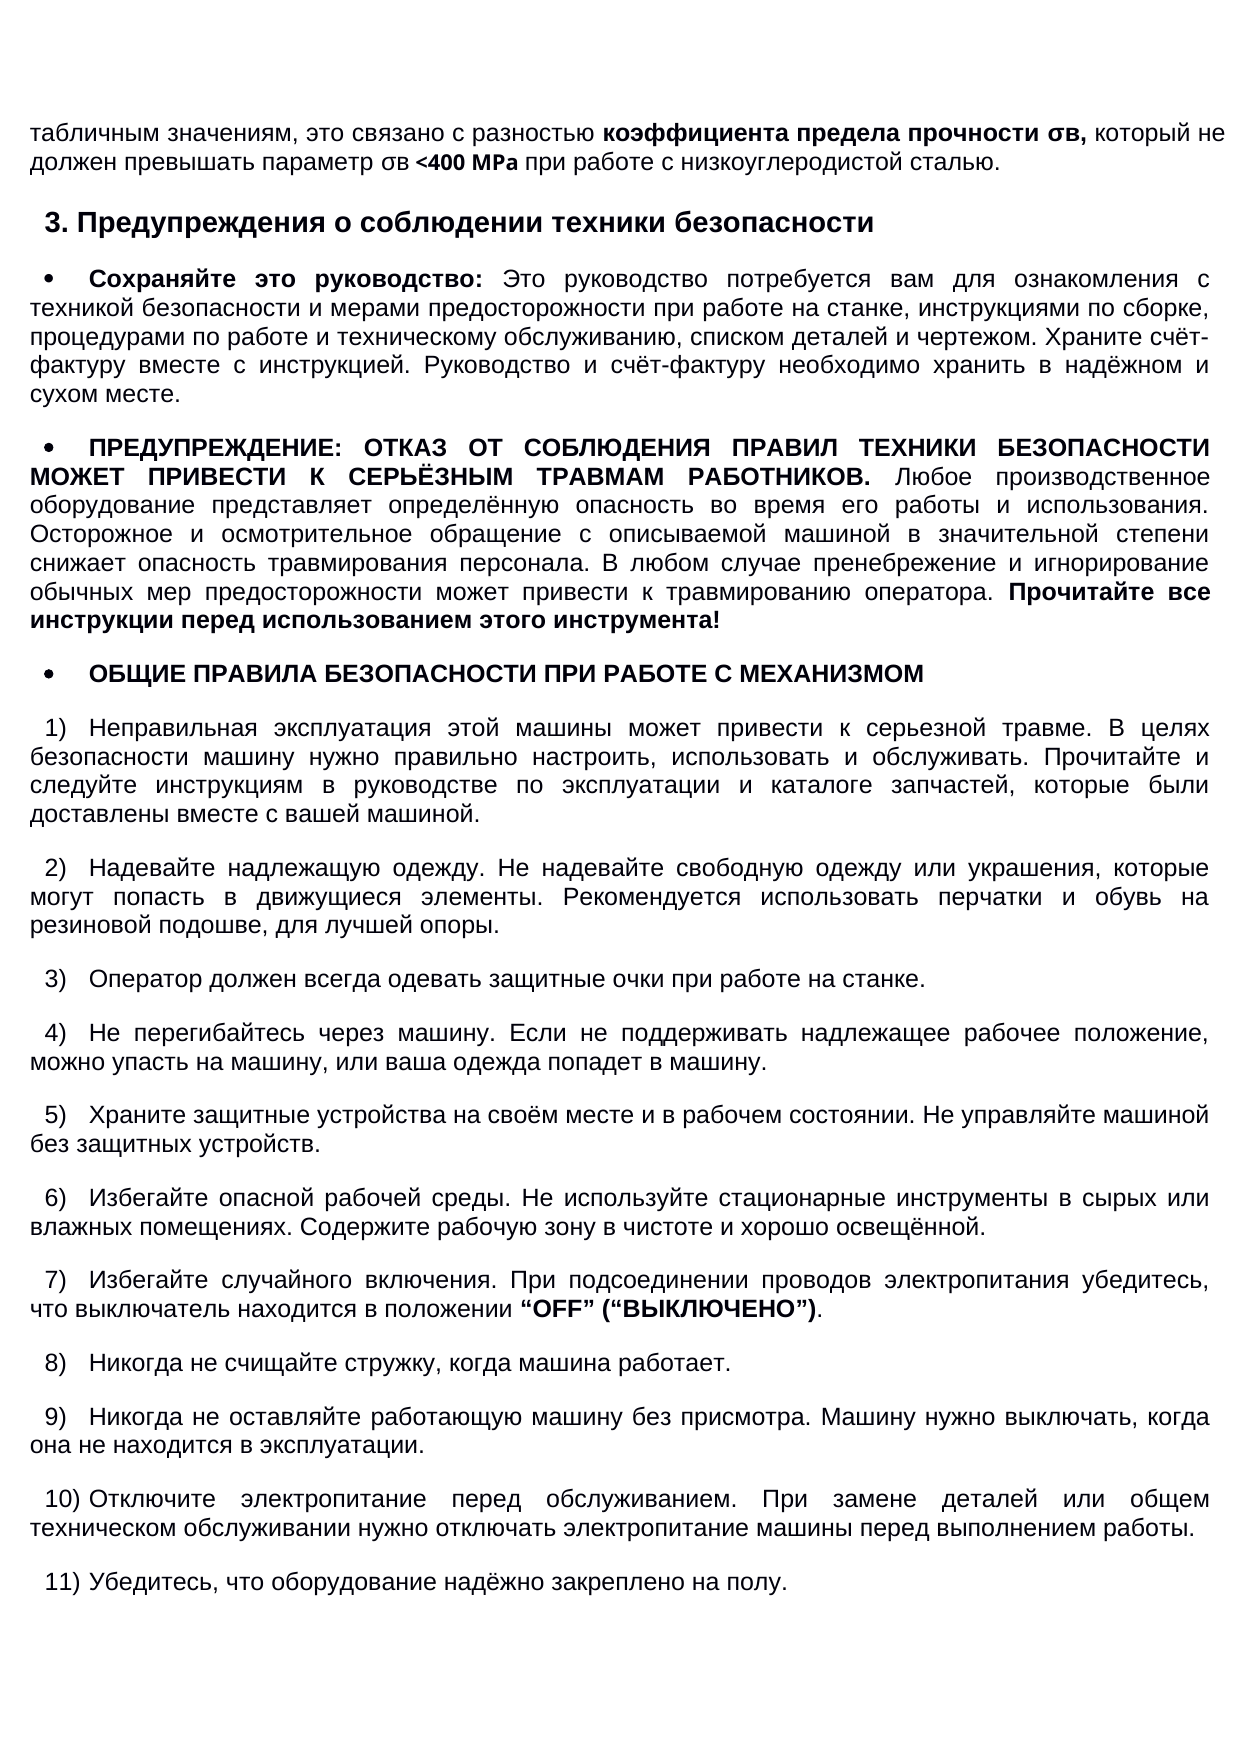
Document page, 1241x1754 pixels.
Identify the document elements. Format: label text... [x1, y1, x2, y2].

list Сохраняйте это руководство: Это руководство потребуется вам для ознакомления с техникой безопасности и мерами предосторожности при работе на станке, инструкциями по сборке, процедурами по работе и техническому обслуживанию, списком деталей и чертежом. Храните счёт-фактуру вместе с инструкцией. Руководство и счёт-фактуру необходимо хранить в надёжном и сухом месте. [29, 264, 1211, 408]
list Избегайте опасной рабочей среды. Не используйте стационарные инструменты в сырых или влажных помещениях. Содержите рабочую зону в чистоте и хорошо освещённой. [29, 1183, 1211, 1241]
list Неправильная эксплуатация этой машины может привести к серьезной травме. В целях безопасности машину нужно правильно настроить, использовать и обслуживать. Прочитайте и следуйте инструкциям в руководстве по эксплуатации и каталоге запчастей, которые были доставлены вместе с вашей машиной. [29, 713, 1211, 828]
list Никогда не счищайте стружку, когда машина работает. [29, 1348, 1211, 1377]
list Не перегибайтесь через машину. Если не поддерживать надлежащее рабочее положение, можно упасть на машину, или ваша одежда попадет в машину. [29, 1018, 1211, 1076]
list Никогда не оставляйте работающую машину без присмотра. Машину нужно выключать, когда она не находится в эксплуатации. [29, 1402, 1211, 1459]
list Убедитесь, что оборудование надёжно закреплено на полу. [29, 1567, 1211, 1596]
list Избегайте случайного включения. При подсоединении проводов электропитания убедитесь, что выключатель находится в положении “OFF” (“ВЫКЛЮЧЕНО”). [29, 1266, 1211, 1323]
list Отключите электропитание перед обслуживанием. При замене деталей или общем техническом обслуживании нужно отключать электропитание машины перед выполнением работы. [29, 1484, 1211, 1542]
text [29, 118, 1226, 177]
list ПРЕДУПРЕЖДЕНИЕ: Отказ от соблюдения правил техники безопасности может привести к серьёзным травмам работников. Любое производственное оборудование представляет определённую опасность во время его работы и использования. Осторожное и осмотрительное обращение с описываемой машиной в значительной степени снижает опасность травмирования персонала. В любом случае пренебрежение и игнорирование обычных мер предосторожности может привести к травмированию оператора. Прочитайте все инструкции перед использованием этого инструмента! [29, 433, 1211, 634]
list Храните защитные устройства на своём месте и в рабочем состоянии. Не управляйте машиной без защитных устройств. [29, 1101, 1211, 1158]
text 3. Предупреждения о соблюдении техники безопасности [29, 205, 1211, 239]
list Оператор должен всегда одевать защитные очки при работе на станке. [29, 964, 1211, 993]
list ОБЩИЕ ПРАВИЛА БЕЗОПАСНОСТИ ПРИ РАБОТЕ С МЕХАНИЗМОМ [29, 659, 1211, 688]
list Надевайте надлежащую одежду. Не надевайте свободную одежду или украшения, которые могут попасть в движущиеся элементы. Рекомендуется использовать перчатки и обувь на резиновой подошве, для лучшей опоры. [29, 853, 1211, 939]
